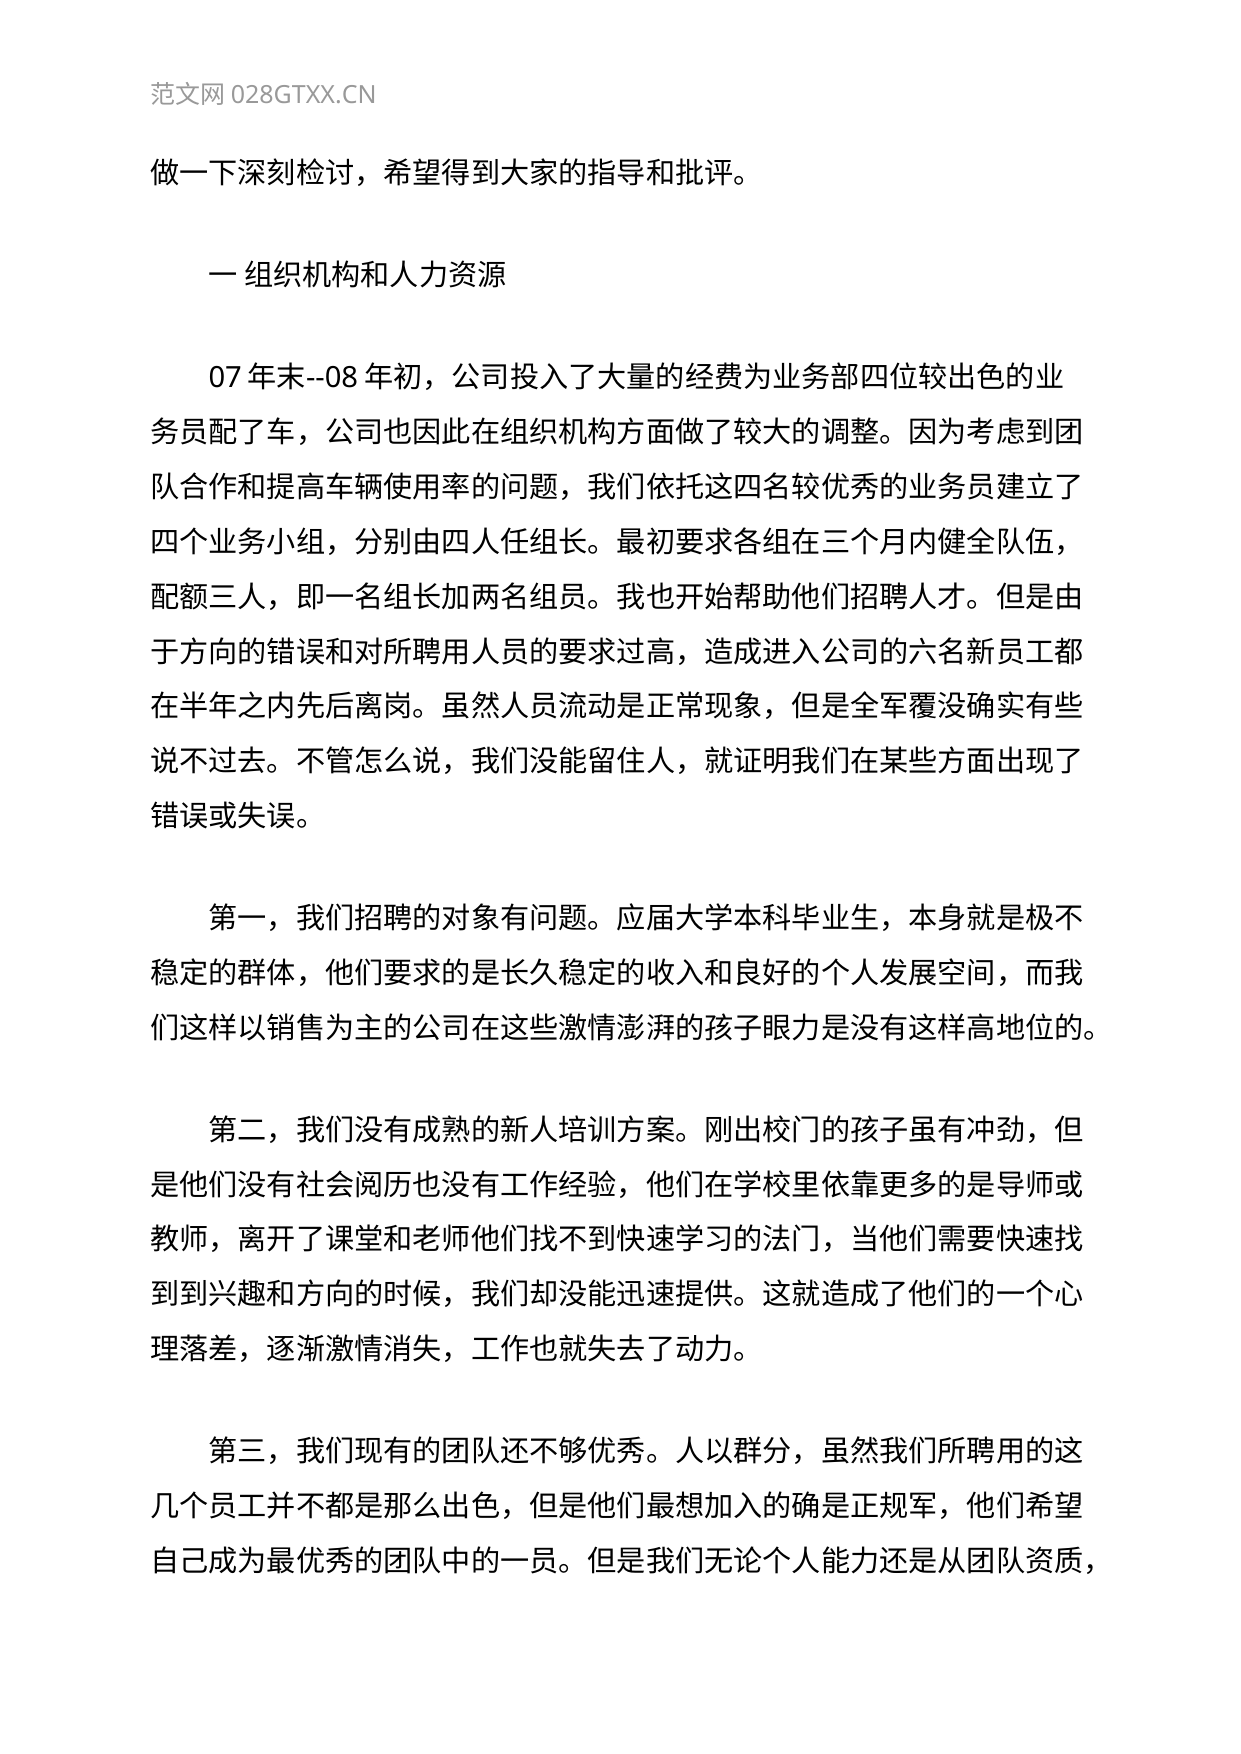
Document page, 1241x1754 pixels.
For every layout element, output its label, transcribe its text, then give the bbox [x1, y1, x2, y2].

text 第二，我们没有成熟的新人培训方案。刚出校门的孩子虽有冲劲，但是他们没有社会阅历也没有工作经验，他们在学校里依靠更多的是导师或教师，离开了课堂和老师他们找不到快速学习的法门，当他们需要快速找到到兴趣和方向的时候，我们却没能迅速提供。这就造成了他们的一个心理落差，逐渐激情消失，工作也就失去了动力。 [150, 1106, 1090, 1368]
text 第一，我们招聘的对象有问题。应届大学本科毕业生，本身就是极不稳定的群体，他们要求的是长久稳定的收入和良好的个人发展空间，而我们这样以销售为主的公司在这些激情澎湃的孩子眼力是没有这样高地位的。 [150, 894, 1090, 1047]
text 一 组织机构和人力资源 [150, 252, 1090, 294]
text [150, 1427, 1090, 1579]
text 07年末--08年初，公司投入了大量的经费为业务部四位较出色的业务员配了车，公司也因此在组织机构方面做了较大的调整。因为考虑到团队合作和提高车辆使用率的问题，我们依托这四名较优秀的业务员建立了四个业务小组，分别由四人任组长。最初要求各组在三个月内健全队伍，配额三人，即一名组长加两名组员。我也开始帮助他们招聘人才。但是由于方向的错误和对所聘用人员的要求过高，造成进入公司的六名新员工都在半年之内先后离岗。虽然人员流动是正常现象，但是全军覆没确实有些说不过去。不管怎么说，我们没能留住人，就证明我们在某些方面出现了错误或失误。 [150, 353, 1090, 835]
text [150, 150, 1090, 192]
